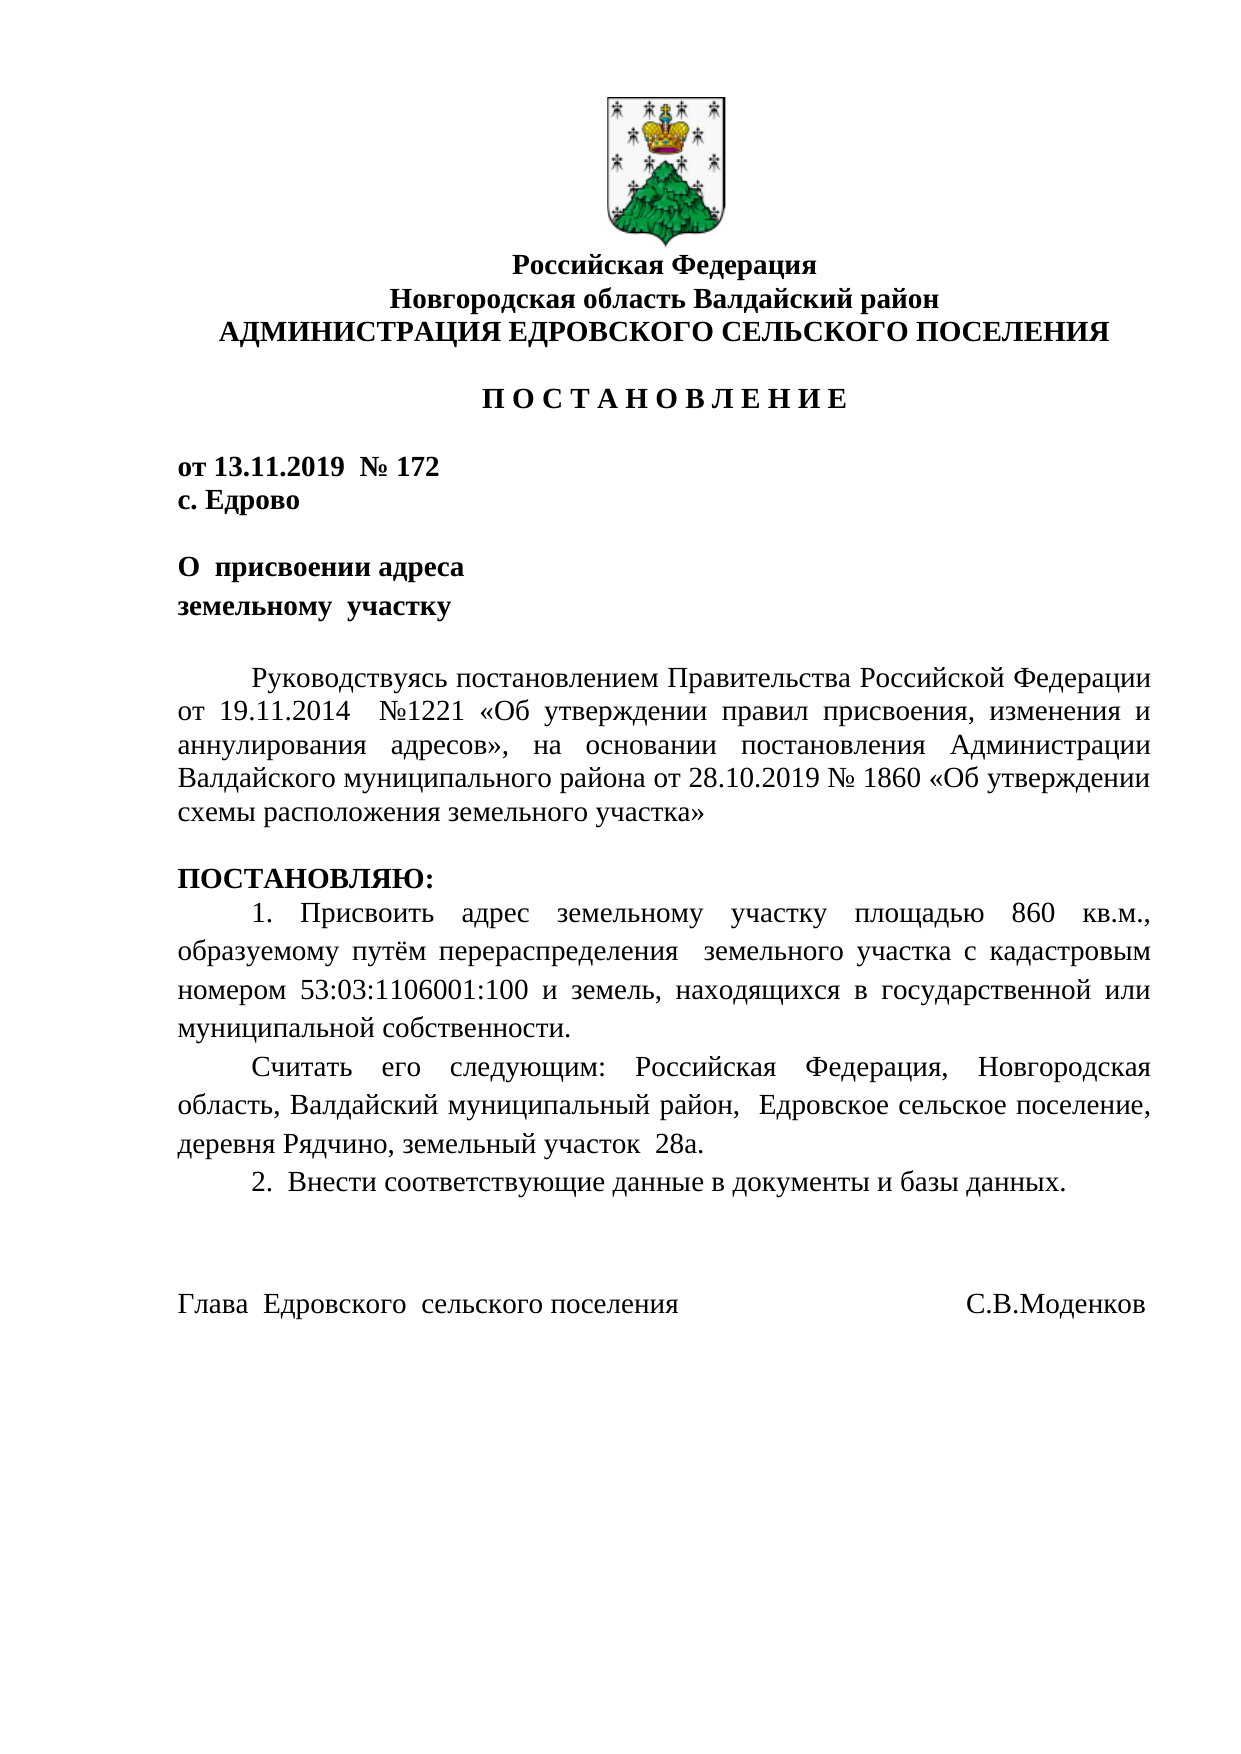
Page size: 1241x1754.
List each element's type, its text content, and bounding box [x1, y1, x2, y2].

text Считать его следующим: Российская Федерация, Новгородская область, Валдайский муниципальный район, Едровское сельское поселение, деревня Рядчино, земельный участок 28а. [177, 1049, 1152, 1159]
text ПОСТАНОВЛЯЮ: [177, 861, 1152, 895]
text Новгородская область Валдайский район [177, 281, 1152, 314]
text с. Едрово [177, 482, 1152, 516]
text от 13.11.2019 № 172 [177, 449, 1152, 482]
text Руководствуясь постановлением Правительства Российской Федерации от 19.11.2014 №1221 «Об утверждении правил присвоения, изменения и аннулирования адресов», на основании постановления Администрации Валдайского муниципального района от 28.10.2019 № 1860 «Об утверждении схемы расположения земельного участка» [177, 660, 1152, 828]
text земельному участку [177, 588, 1152, 621]
text П О С Т А Н О В Л Е Н И Е [177, 382, 1152, 415]
text О присвоении адреса [177, 549, 1152, 583]
text Российская Федерация [177, 103, 1152, 281]
text 2. Внести соответствующие данные в документы и базы данных. [177, 1164, 1152, 1198]
text 1. Присвоить адрес земельному участку площадью 860 кв.м., образуемому путём перераспределения земельного участка с кадастровым номером 53:03:1106001:100 и земель, находящихся в государственной или муниципальной собственности. [177, 895, 1152, 1044]
text АДМИНИСТРАЦИЯ ЕДРОВСКОГО СЕЛЬСКОГО ПОСЕЛЕНИЯ [177, 314, 1152, 348]
text Глава Едровского сельского поселения С.В.Моденков [177, 1286, 1152, 1319]
